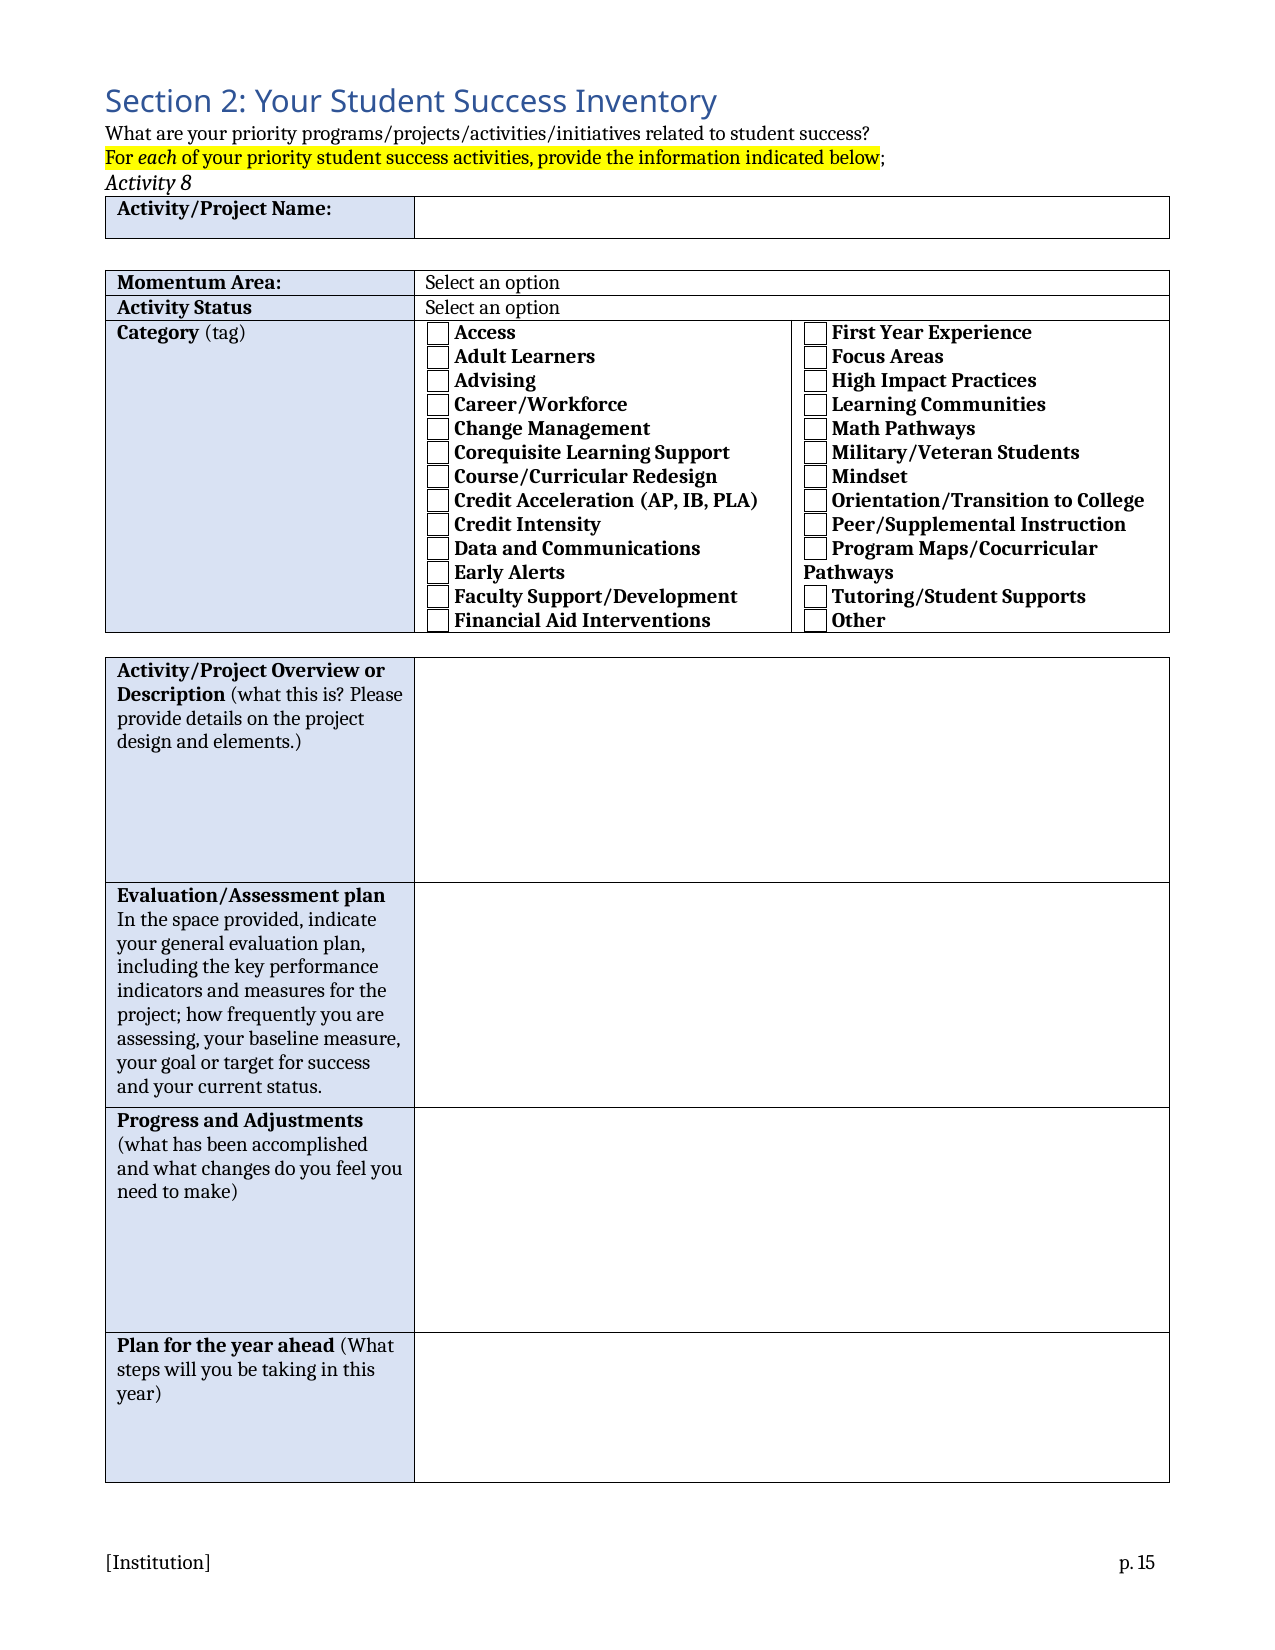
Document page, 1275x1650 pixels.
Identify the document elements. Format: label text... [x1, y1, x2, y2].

table_header [415, 197, 1169, 238]
table_header Momentum Area: [106, 271, 414, 295]
table_cell Evaluation/Assessment plan In the space provided, indicate your general evaluation plan, including the key performance indicators and measures for the project; how frequently you are assessing, your baseline measure, your goal or target for success and your current status. [106, 883, 414, 1107]
table_header [415, 658, 1169, 882]
table_cell Progress and Adjustments (what has been accomplished and what changes do you feel you need to make) [106, 1108, 414, 1332]
table_header [415, 271, 1169, 295]
table_cell First Year Experience Focus Areas High Impact Practices Learning Communities Math Pathways Military/Veteran Students Mindset Orientation/Transition to College Peer/Supplemental Instruction Program Maps/Cocurricular Pathways Tutoring/Student Supports Other [792, 321, 1169, 632]
text Activity 8 [105, 170, 1170, 196]
table_cell [415, 1333, 1169, 1482]
table_cell Plan for the year ahead (What steps will you be taking in this year) [106, 1333, 414, 1482]
table_cell Category (tag) [106, 321, 414, 632]
table_cell [415, 883, 1169, 1107]
table_cell Access Adult Learners Advising Career/Workforce Change Management Corequisite Learning Support Course/Curricular Redesign Credit Acceleration (AP, IB, PLA) Credit Intensity Data and Communications Early Alerts Faculty Support/Development Financial Aid Interventions [415, 321, 791, 632]
table_header Activity/Project Name: [106, 197, 414, 238]
table_cell [415, 296, 1169, 320]
table_cell Activity Status [106, 296, 414, 320]
table_cell [415, 1108, 1169, 1332]
table_header Activity/Project Overview or Description (what this is? Please provide details on the project design and elements.) [106, 658, 414, 882]
